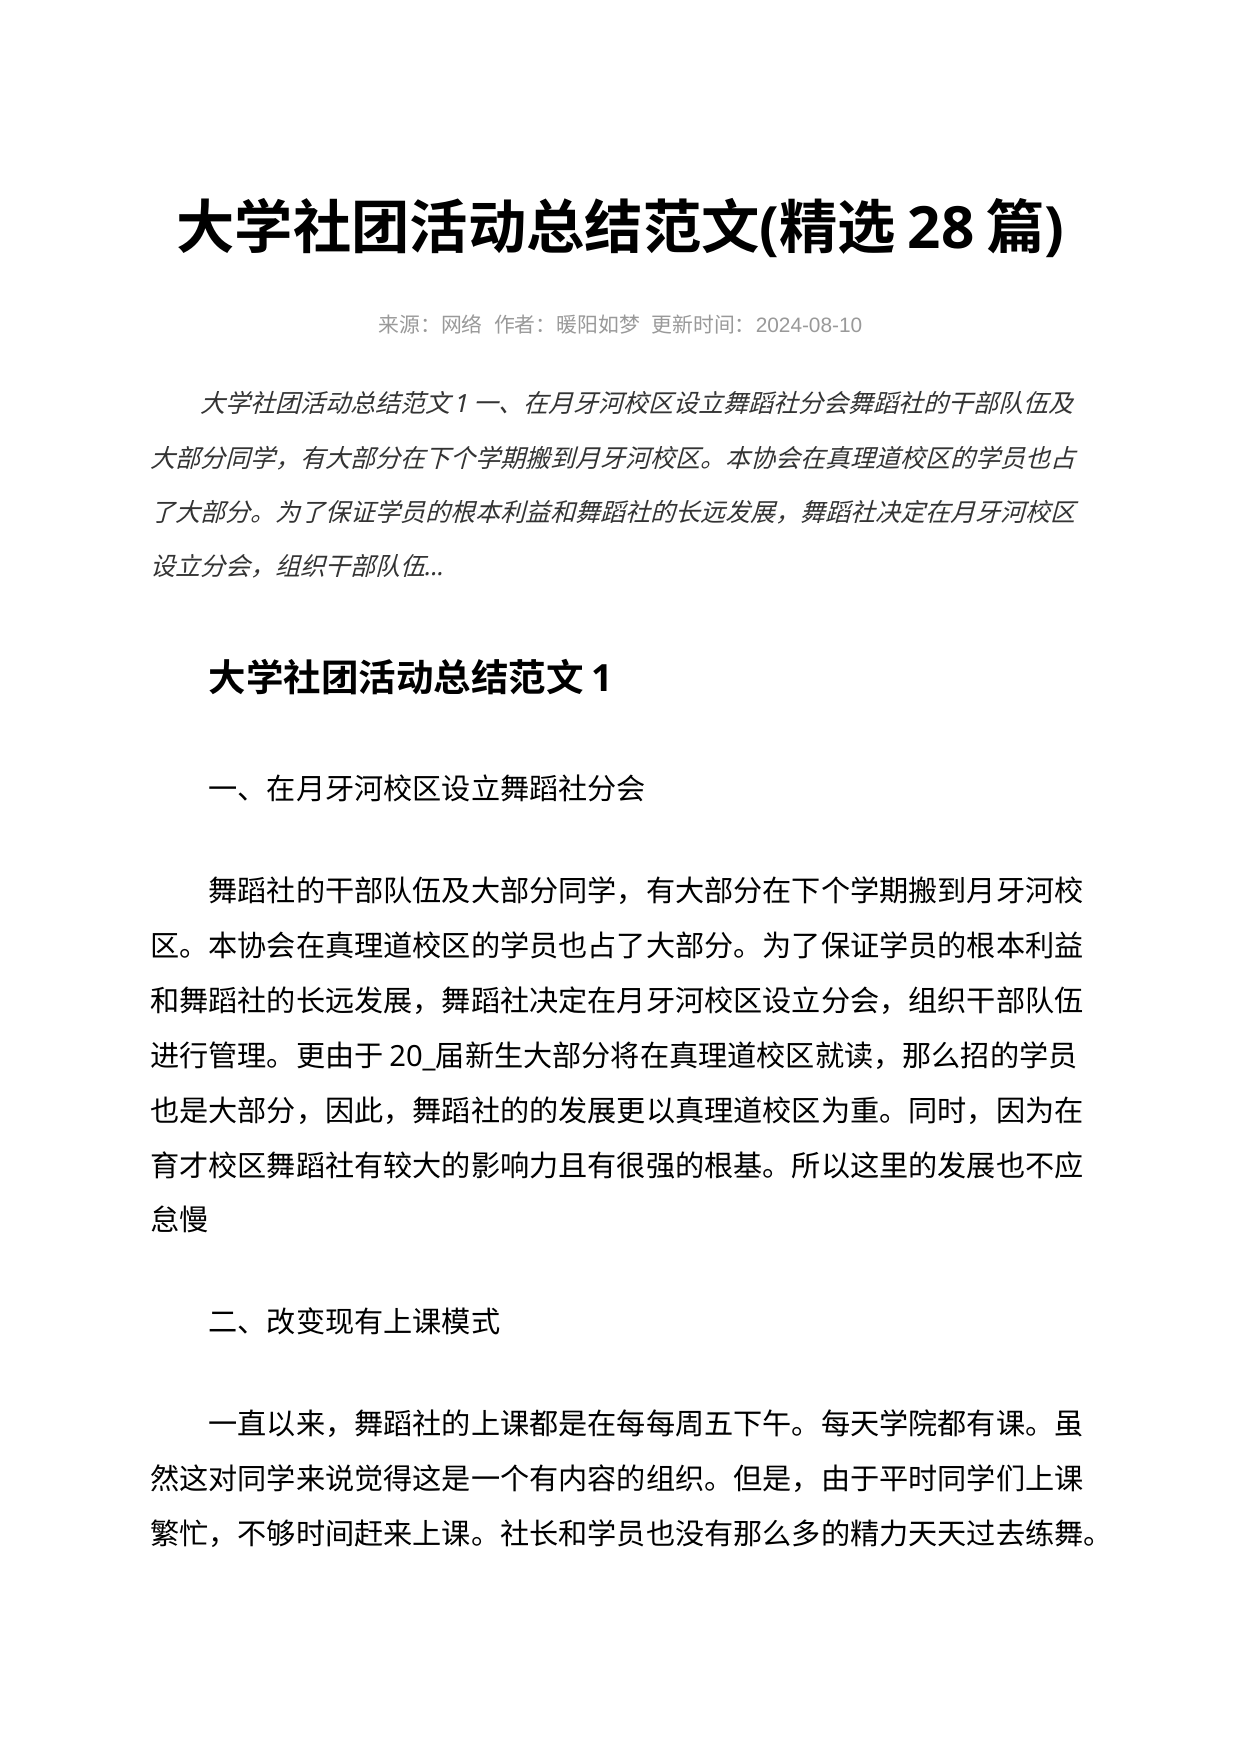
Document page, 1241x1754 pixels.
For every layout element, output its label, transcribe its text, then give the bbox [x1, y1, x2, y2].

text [150, 1401, 1090, 1553]
text 大学社团活动总结范文1 [150, 648, 1090, 703]
text 大学社团活动总结范文1一、在月牙河校区设立舞蹈社分会舞蹈社的干部队伍及大部分同学，有大部分在下个学期搬到月牙河校区。本协会在真理道校区的学员也占了大部分。为了保证学员的根本利益和舞蹈社的长远发展，舞蹈社决定在月牙河校区设立分会，组织干部队伍... [150, 384, 1090, 583]
text 舞蹈社的干部队伍及大部分同学，有大部分在下个学期搬到月牙河校区。本协会在真理道校区的学员也占了大部分。为了保证学员的根本利益和舞蹈社的长远发展，舞蹈社决定在月牙河校区设立分会，组织干部队伍进行管理。更由于20_届新生大部分将在真理道校区就读，那么招的学员也是大部分，因此，舞蹈社的的发展更以真理道校区为重。同时，因为在育才校区舞蹈社有较大的影响力且有很强的根基。所以这里的发展也不应怠慢 [150, 867, 1090, 1239]
subtitle 大学社团活动总结范文(精选28篇) [150, 181, 1090, 266]
text 一、在月牙河校区设立舞蹈社分会 [150, 766, 1090, 808]
text 二、改变现有上课模式 [150, 1299, 1090, 1341]
text 来源：网络 作者：暖阳如梦 更新时间：2024-08-10 [150, 313, 1090, 337]
